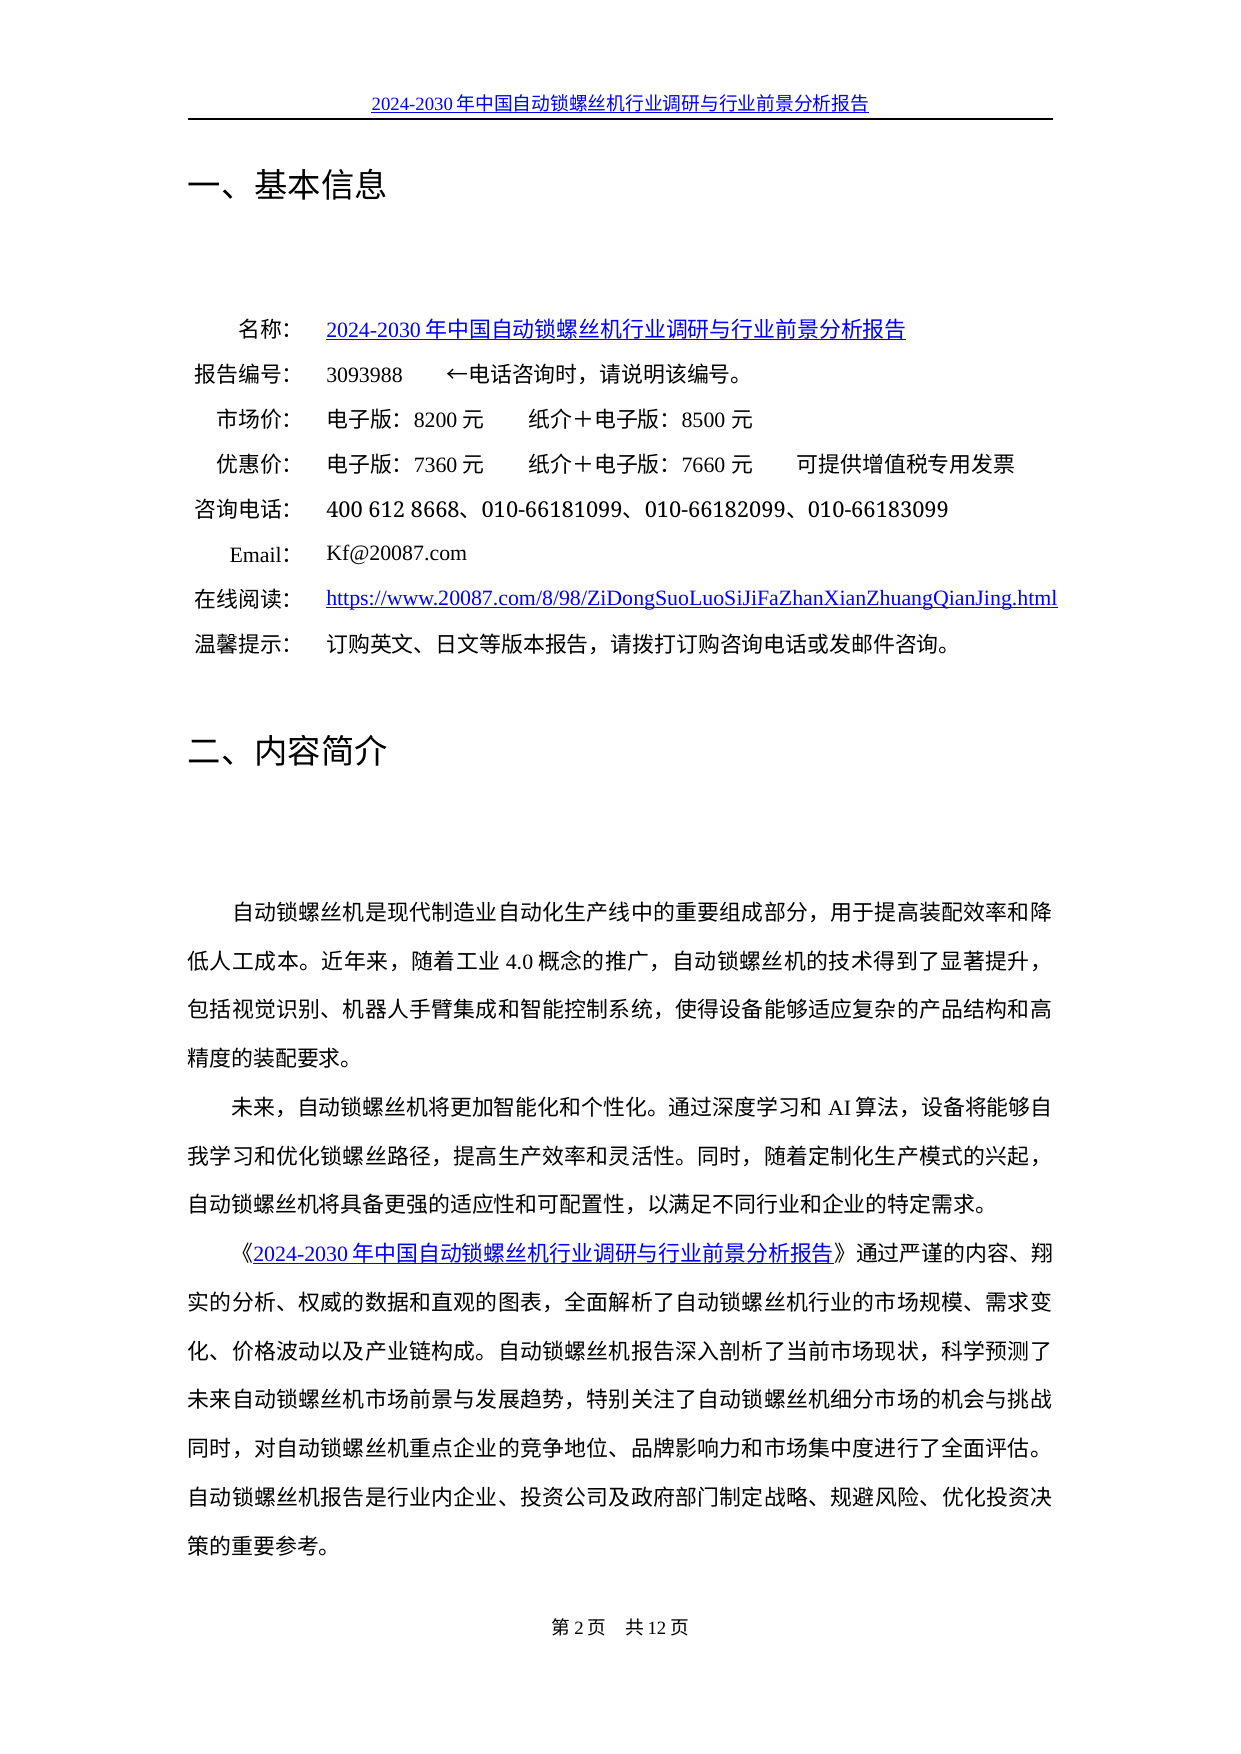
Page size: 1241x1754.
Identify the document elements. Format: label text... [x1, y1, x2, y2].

table_header 2024-2030年中国自动锁螺丝机行业调研与行业前景分析报告 [315, 312, 1073, 357]
table_cell 咨询电话： [167, 492, 315, 537]
table_cell Kf@20087.com [315, 537, 1073, 582]
table_cell 市场价： [167, 402, 315, 447]
table_cell [315, 582, 1073, 627]
table_header 名称： [167, 312, 315, 357]
table_cell 400 612 8668、010-66181099、010-66182099、010-66183099 [315, 492, 1073, 537]
table_cell 报告编号： [167, 357, 315, 402]
table_cell 订购英文、日文等版本报告，请拨打订购咨询电话或发邮件咨询。 [315, 627, 1073, 672]
title 二、内容简介 [187, 717, 1053, 782]
table_cell 温馨提示： [167, 627, 315, 672]
table_cell 3093988 ←电话咨询时，请说明该编号。 [315, 357, 1073, 402]
title 一、基本信息 [187, 150, 1053, 215]
table_cell 电子版：7360 元 纸介＋电子版：7660 元 可提供增值税专用发票 [315, 447, 1073, 492]
table_cell 电子版：8200 元 纸介＋电子版：8500 元 [315, 402, 1073, 447]
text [187, 894, 1053, 1561]
table_cell 优惠价： [167, 447, 315, 492]
table_cell 在线阅读： [167, 582, 315, 627]
table_cell Email： [167, 537, 315, 582]
